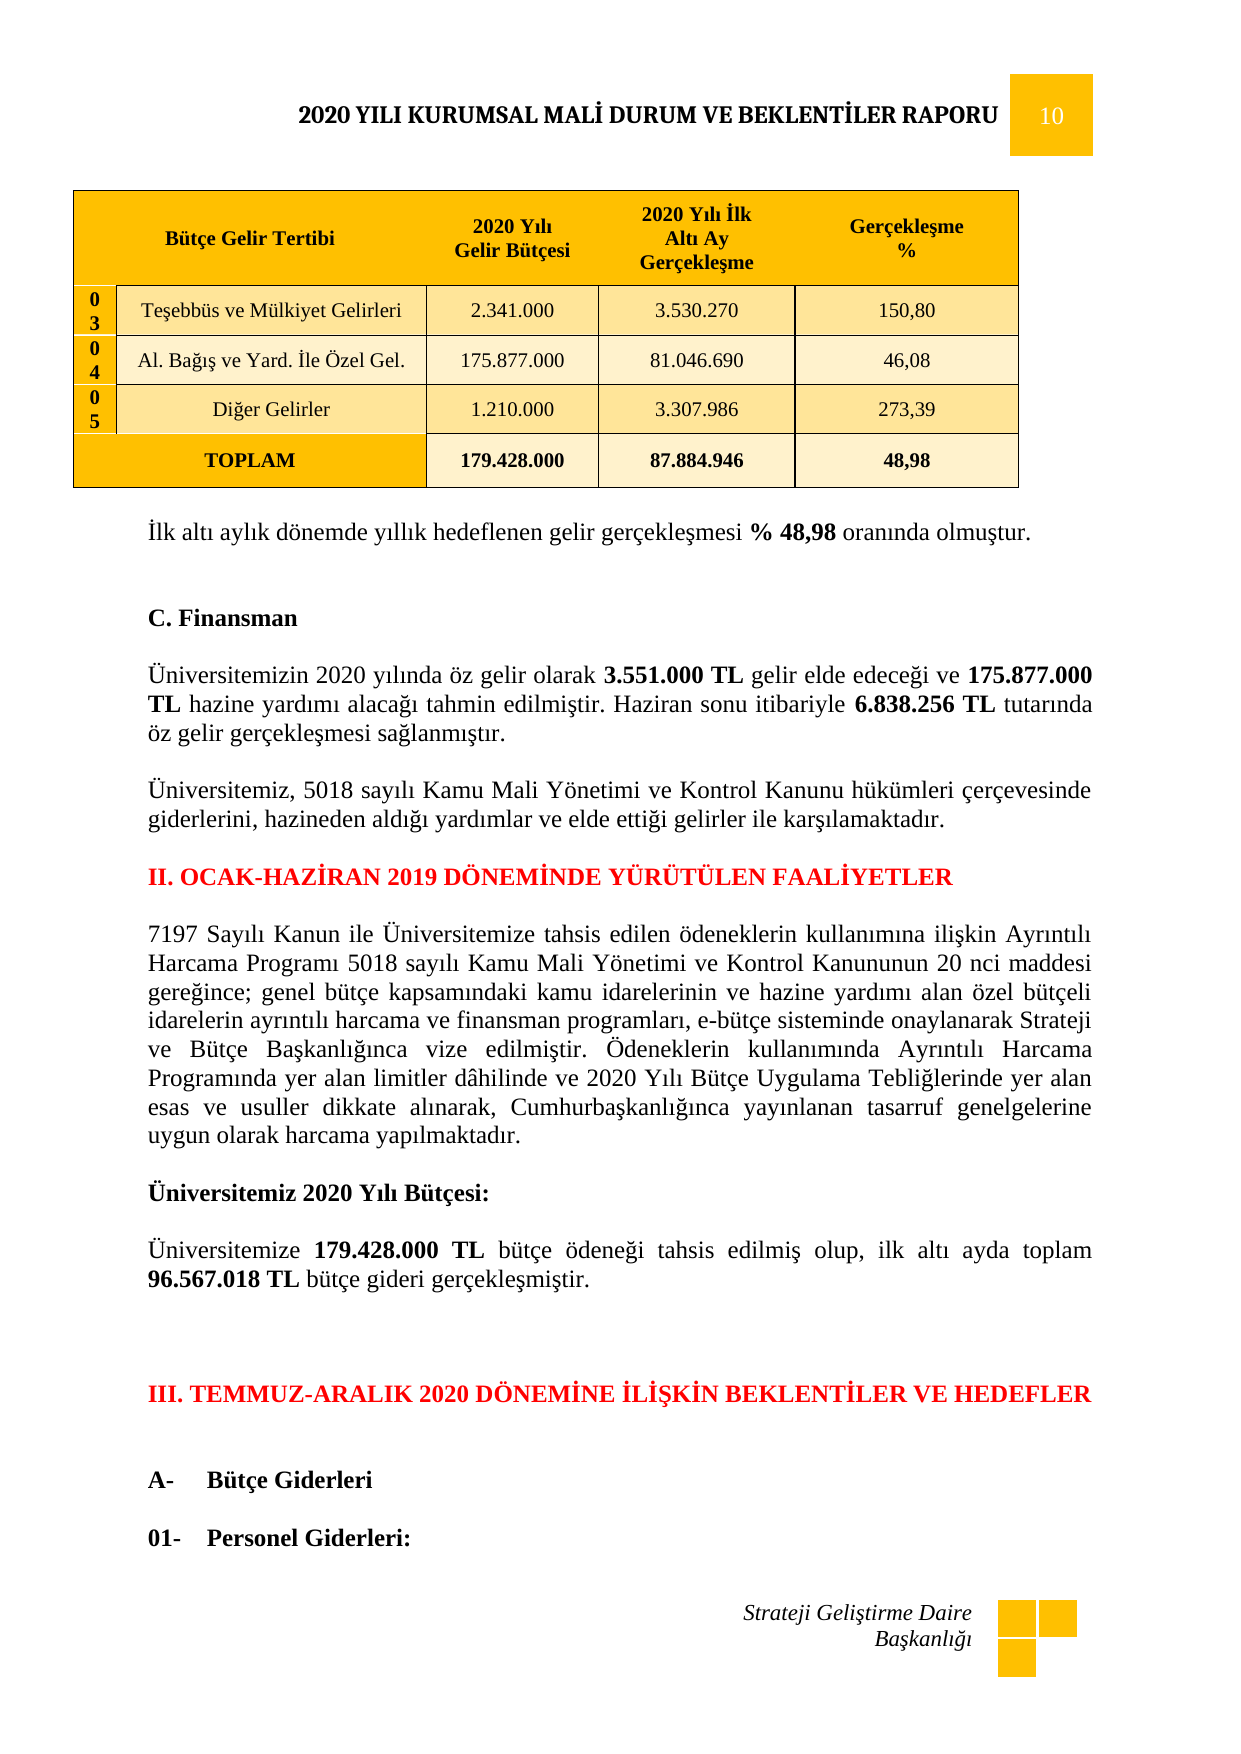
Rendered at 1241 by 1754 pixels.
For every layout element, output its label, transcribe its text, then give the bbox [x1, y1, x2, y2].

table_cell 273,39 [796, 385, 1018, 433]
text Üniversitemiz, 5018 sayılı Kamu Mali Yönetimi ve Kontrol Kanunu hükümleri çerçevesinde giderlerini, hazineden aldığı yardımlar ve elde ettiği gelirler ile karşılamaktadır. [148, 776, 1093, 833]
text III. TEMMUZ-ARALIK 2020 DÖNEMİNE İLİŞKİN BEKLENTİLER VE HEDEFLER [148, 1379, 1093, 1408]
table_cell 04 [74, 336, 116, 384]
list Bütçe Giderleri [148, 1466, 1093, 1494]
table_header Bütçe Gelir Tertibi [74, 191, 426, 285]
text 7197 Sayılı Kanun ile Üniversitemize tahsis edilen ödeneklerin kullanımına ilişkin Ayrıntılı Harcama Programı 5018 sayılı Kamu Mali Yönetimi ve Kontrol Kanununun 20 nci maddesi gereğince; genel bütçe kapsamındaki kamu idarelerinin ve hazine yardımı alan özel bütçeli idarelerin ayrıntılı harcama ve finansman programları, e-bütçe sisteminde onaylanarak Strateji ve Bütçe Başkanlığınca vize edilmiştir. Ödeneklerin kullanımında Ayrıntılı Harcama Programında yer alan limitler dâhilinde ve 2020 Yılı Bütçe Uygulama Tebliğlerinde yer alan esas ve usuller dikkate alınarak, Cumhurbaşkanlığınca yayınlanan tasarruf genelgelerine uygun olarak harcama yapılmaktadır. [148, 1034, 1093, 1149]
table_cell 3.307.986 [599, 385, 794, 433]
table_cell 1.210.000 [427, 385, 598, 433]
text Üniversitemiz 2020 Yılı Bütçesi: [148, 1178, 1093, 1207]
table_header 2020 Yılı Gelir Bütçesi [426, 191, 598, 285]
text Üniversitemize 179.428.000 TL bütçe ödeneği tahsis edilmiş olup, ilk altı ayda toplam 96.567.018 TL bütçe gideri gerçekleşmiştir. [148, 1236, 1093, 1293]
table_cell 87.884.946 [599, 434, 794, 487]
table_cell 175.877.000 [427, 336, 598, 384]
table_cell 81.046.690 [599, 336, 794, 384]
table_cell 2.341.000 [427, 286, 598, 334]
table_cell 03 [74, 286, 116, 334]
table_cell 46,08 [796, 336, 1018, 384]
table_cell 150,80 [796, 286, 1018, 334]
table_cell Diğer Gelirler [117, 385, 426, 433]
text II. OCAK-HAZİRAN 2019 DÖNEMİNDE YÜRÜTÜLEN FAALİYETLER [148, 862, 1093, 891]
table_header Gerçekleşme % [795, 191, 1018, 285]
text İlk altı aylık dönemde yıllık hedeflenen gelir gerçekleşmesi % 48,98 oranında olmuştur. [148, 517, 1093, 546]
table_header 2020 Yılı İlk Altı Ay Gerçekleşme [598, 191, 795, 285]
text Üniversitemizin 2020 yılında öz gelir olarak 3.551.000 TL gelir elde edeceği ve 175.877.000 TL hazine yardımı alacağı tahmin edilmiştir. Haziran sonu itibariyle 6.838.256 TL tutarında öz gelir gerçekleşmesi sağlanmıştır. [148, 661, 1093, 747]
text 7197 Sayılı Kanun ile Üniversitemize tahsis edilen ödeneklerin kullanımına ilişkin Ayrıntılı Harcama Programı 5018 sayılı Kamu Mali Yönetimi ve Kontrol Kanununun 20 nci maddesi gereğince; genel bütçe kapsamındaki kamu idarelerinin ve hazine yardımı alan özel bütçeli idarelerin ayrıntılı harcama ve finansman programları, e-bütçe sisteminde onaylanarak Strateji ve Bütçe Başkanlığınca vize edilmiştir. Ödeneklerin kullanımında Ayrıntılı Harcama Programında yer alan limitler dâhilinde ve 2020 Yılı Bütçe Uygulama Tebliğlerinde yer alan esas ve usuller dikkate alınarak, Cumhurbaşkanlığınca yayınlanan tasarruf genelgelerine uygun olarak harcama yapılmaktadır. [148, 919, 1093, 977]
table_cell 05 [74, 385, 116, 433]
table_cell Teşebbüs ve Mülkiyet Gelirleri [117, 286, 426, 334]
table_cell 179.428.000 [427, 434, 598, 487]
table_cell TOPLAM [74, 434, 426, 487]
table_cell 3.530.270 [599, 286, 794, 334]
text C. Finansman [148, 603, 1093, 632]
table_cell 48,98 [796, 434, 1018, 487]
table_cell Al. Bağış ve Yard. İle Özel Gel. [117, 336, 426, 384]
list Personel Giderleri: [148, 1523, 1093, 1552]
